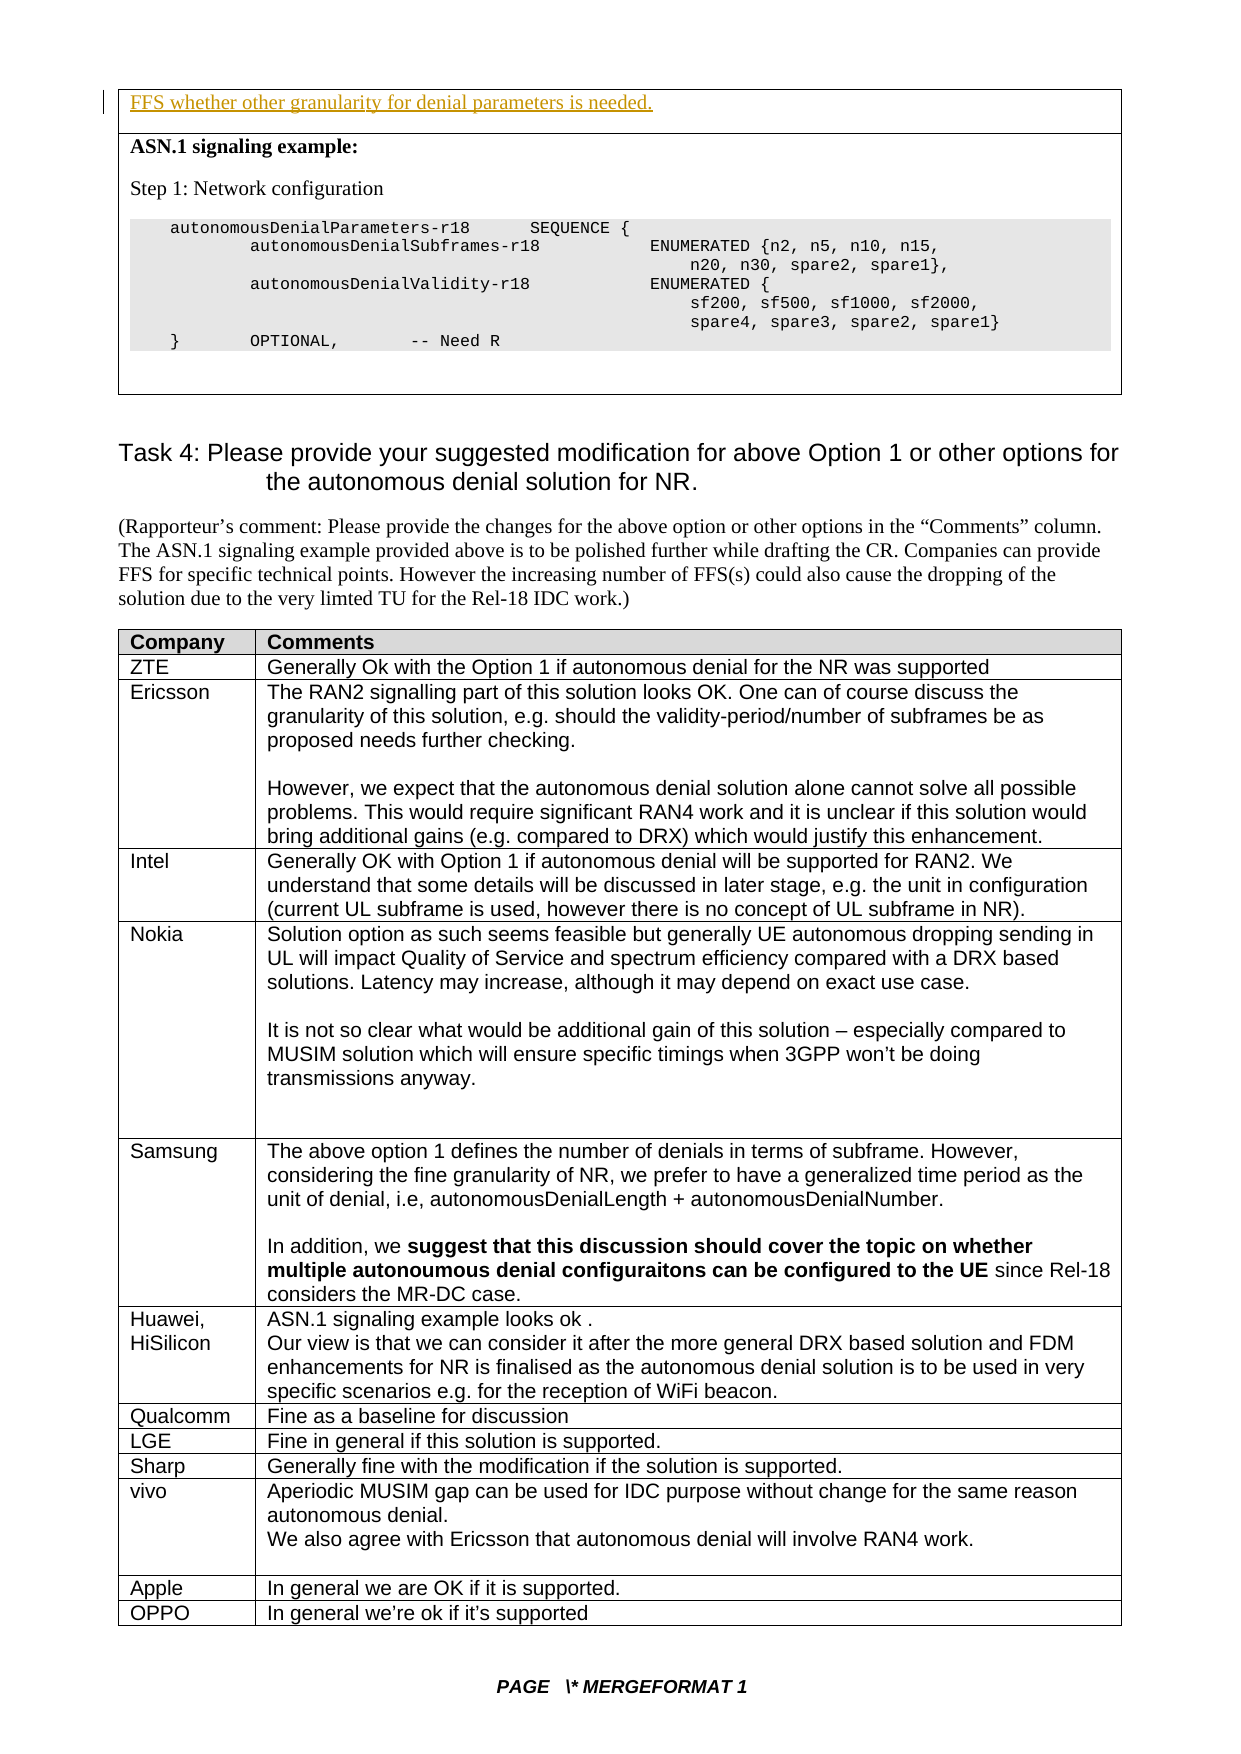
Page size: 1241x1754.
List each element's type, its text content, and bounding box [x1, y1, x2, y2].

table_cell The RAN2 signalling part of this solution looks OK. One can of course discuss the granularity of this solution, e.g. should the validity-period/number of subframes be as proposed needs further checking. However, we expect that the autonomous denial solution alone cannot solve all possible problems. This would require significant RAN4 work and it is unclear if this solution would bring additional gains (e.g. compared to DRX) which would justify this enhancement. [256, 680, 1121, 848]
table_header Company [119, 630, 255, 654]
table_cell Nokia [119, 922, 255, 1137]
table_cell Sharp [119, 1454, 255, 1478]
table_cell Solution option as such seems feasible but generally UE autonomous dropping sending in UL will impact Quality of Service and spectrum efficiency compared with a DRX based solutions. Latency may increase, although it may depend on exact use case. It is not so clear what would be additional gain of this solution – especially compared to MUSIM solution which will ensure specific timings when 3GPP won’t be doing transmissions anyway. [256, 922, 1121, 1137]
subtitle Task 4: Please provide your suggested modification for above Option 1 or other options for the autonomous denial solution for NR. [118, 438, 1122, 495]
table_cell Intel [119, 849, 255, 921]
table_cell In general we are OK if it is supported. [256, 1576, 1121, 1600]
table_cell Qualcomm [119, 1404, 255, 1428]
table_cell Fine as a baseline for discussion [256, 1404, 1121, 1428]
table_cell ZTE [119, 655, 255, 679]
table_cell Ericsson [119, 680, 255, 848]
table_cell Samsung [119, 1139, 255, 1306]
table_cell Generally OK with Option 1 if autonomous denial will be supported for RAN2. We understand that some details will be discussed in later stage, e.g. the unit in configuration (current UL subframe is used, however there is no concept of UL subframe in NR). [256, 849, 1121, 921]
table_cell Apple [119, 1576, 255, 1600]
table_cell vivo [119, 1479, 255, 1575]
table_cell Fine in general if this solution is supported. [256, 1429, 1121, 1453]
table_header Comments [256, 630, 1121, 654]
table_cell Aperiodic MUSIM gap can be used for IDC purpose without change for the same reason autonomous denial. We also agree with Ericsson that autonomous denial will involve RAN4 work. [256, 1479, 1121, 1575]
table_cell LGE [119, 1429, 255, 1453]
table_cell ASN.1 signaling example looks ok . Our view is that we can consider it after the more general DRX based solution and FDM enhancements for NR is finalised as the autonomous denial solution is to be used in very specific scenarios e.g. for the reception of WiFi beacon. [256, 1307, 1121, 1403]
table_cell Huawei, HiSilicon [119, 1307, 255, 1403]
table_cell The above option 1 defines the number of denials in terms of subframe. However, considering the fine granularity of NR, we prefer to have a generalized time period as the unit of denial, i.e, autonomousDenialLength + autonomousDenialNumber. In addition, we suggest that this discussion should cover the topic on whether multiple autonoumous denial configuraitons can be configured to the UE since Rel-18 considers the MR-DC case. [256, 1139, 1121, 1306]
table_cell In general we’re ok if it’s supported [256, 1601, 1121, 1625]
text (Rapporteur’s comment: Please provide the changes for the above option or other options in the “Comments” column. The ASN.1 signaling example provided above is to be polished further while drafting the CR. Companies can provide FFS for specific technical points. However the increasing number of FFS(s) could also cause the dropping of the solution due to the very limted TU for the Rel-18 IDC work.) [118, 514, 1122, 610]
table_cell Generally fine with the modification if the solution is supported. [256, 1454, 1121, 1478]
table_cell ASN.1 signaling example: Step 1: Network configuration autonomousDenialParameters-r18 SEQUENCE { autonomousDenialSubframes-r18 ENUMERATED {n2, n5, n10, n15, n20, n30, spare2, spare1}, autonomousDenialValidity-r18 ENUMERATED { sf200, sf500, sf1000, sf2000, spare4, spare3, spare2, spare1} } OPTIONAL, -- Need R [119, 134, 1121, 394]
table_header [119, 90, 1121, 132]
table_cell OPPO [119, 1601, 255, 1625]
table_cell Generally Ok with the Option 1 if autonomous denial for the NR was supported [256, 655, 1121, 679]
